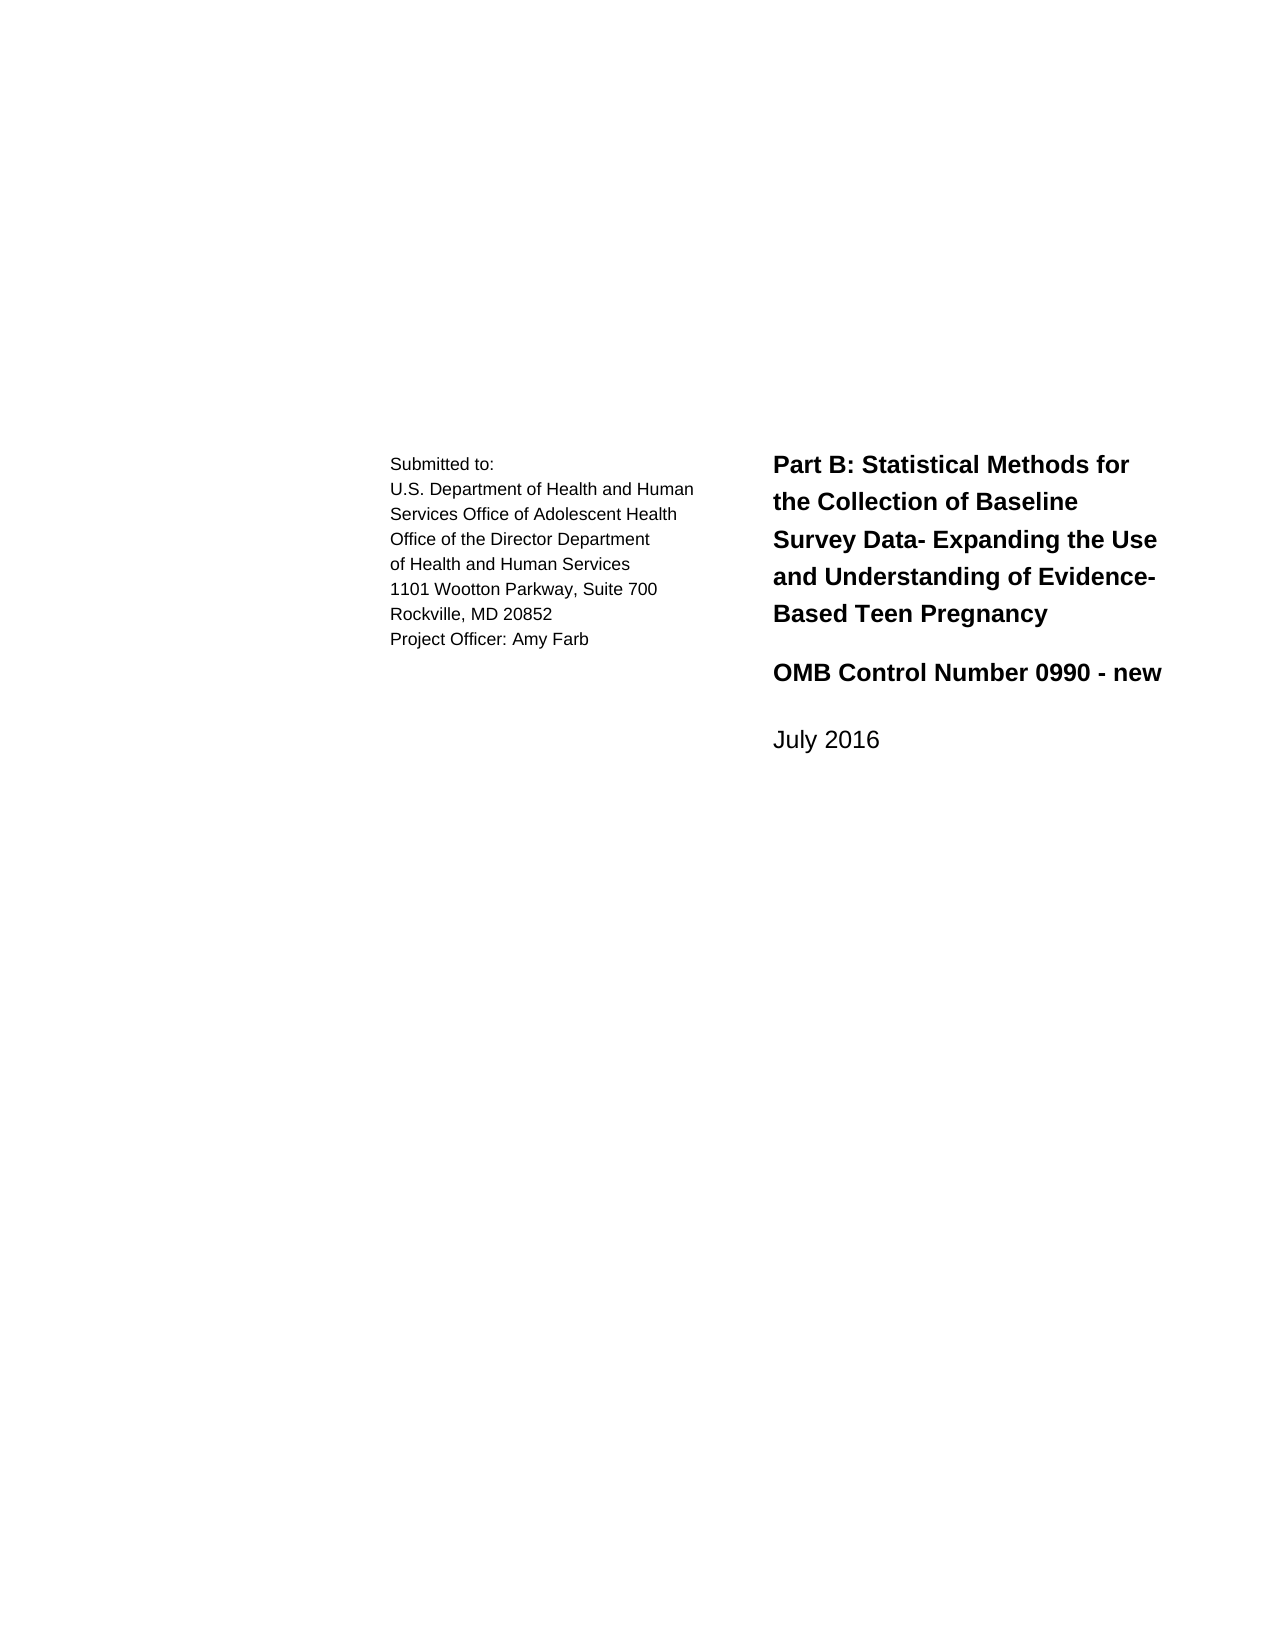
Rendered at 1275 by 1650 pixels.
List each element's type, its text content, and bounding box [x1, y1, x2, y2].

table_header Submitted to: U.S. Department of Health and Human Services Office of Adolescent Health Office of the Director Department of Health and Human Services 1101 Wootton Parkway, Suite 700 Rockville, MD 20852 Project Officer: Amy Farb [378, 450, 755, 815]
table_header Part B: Statistical Methods for the Collection of Baseline Survey Data- Expanding the Use and Understanding of Evidence-Based Teen Pregnancy OMB Control Number 0990 - new July 2016 [755, 450, 1177, 815]
